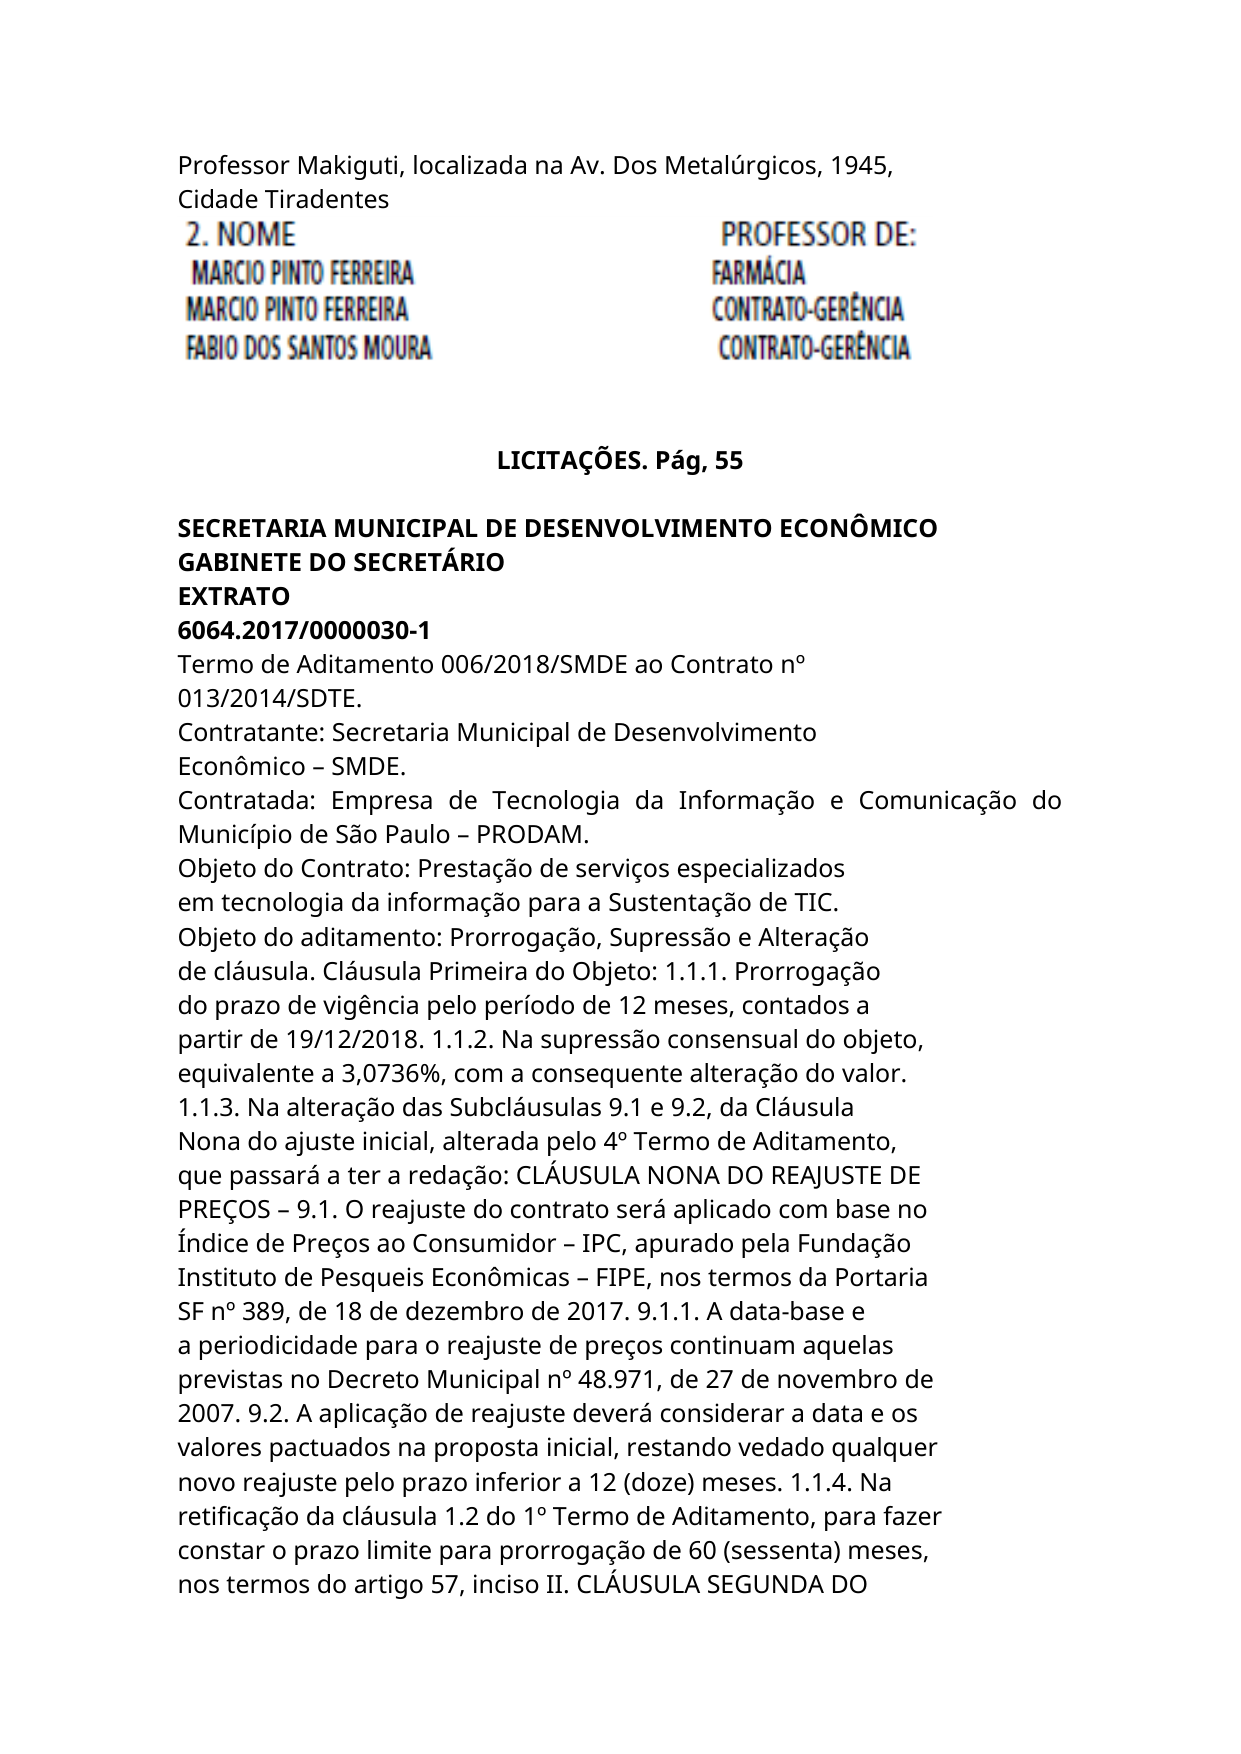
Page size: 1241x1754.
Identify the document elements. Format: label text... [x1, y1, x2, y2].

text do prazo de vigência pelo período de 12 meses, contados a [177, 987, 1063, 1021]
text Objeto do aditamento: Prorrogação, Supressão e Alteração [177, 919, 1063, 953]
text que passará a ter a redação: CLÁUSULA NONA DO REAJUSTE DE [177, 1158, 1063, 1192]
text valores pactuados na proposta inicial, restando vedado qualquer [177, 1430, 1063, 1464]
text Índice de Preços ao Consumidor – IPC, apurado pela Fundação [177, 1226, 1063, 1260]
text 1.1.3. Na alteração das Subcláusulas 9.1 e 9.2, da Cláusula [177, 1089, 1063, 1123]
text 2007. 9.2. A aplicação de reajuste deverá considerar a data e os [177, 1396, 1063, 1430]
text SF nº 389, de 18 de dezembro de 2017. 9.1.1. A data-base e [177, 1294, 1063, 1328]
text Objeto do Contrato: Prestação de serviços especializados [177, 851, 1063, 885]
text previstas no Decreto Municipal nº 48.971, de 27 de novembro de [177, 1362, 1063, 1396]
text Cidade Tiradentes [177, 182, 1063, 216]
text Professor Makiguti, localizada na Av. Dos Metalúrgicos, 1945, [177, 148, 1063, 182]
text equivalente a 3,0736%, com a consequente alteração do valor. [177, 1055, 1063, 1089]
text Instituto de Pesqueis Econômicas – FIPE, nos termos da Portaria [177, 1260, 1063, 1294]
text nos termos do artigo 57, inciso II. CLÁUSULA SEGUNDA DO [177, 1566, 1063, 1600]
text novo reajuste pelo prazo inferior a 12 (doze) meses. 1.1.4. Na [177, 1464, 1063, 1498]
text 6064.2017/0000030-1 [177, 613, 1063, 647]
text SECRETARIA MUNICIPAL DE DESENVOLVIMENTO ECONÔMICO [177, 510, 1063, 544]
text PREÇOS – 9.1. O reajuste do contrato será aplicado com base no [177, 1192, 1063, 1226]
text Nona do ajuste inicial, alterada pelo 4º Termo de Aditamento, [177, 1123, 1063, 1158]
text Contratada: Empresa de Tecnologia da Informação e Comunicação do Município de São Paulo – PRODAM. [177, 783, 1063, 851]
text LICITAÇÕES. Pág, 55 [177, 442, 1063, 476]
text partir de 19/12/2018. 1.1.2. Na supressão consensual do objeto, [177, 1021, 1063, 1055]
text constar o prazo limite para prorrogação de 60 (sessenta) meses, [177, 1532, 1063, 1566]
text em tecnologia da informação para a Sustentação de TIC. [177, 885, 1063, 919]
text 013/2014/SDTE. [177, 681, 1063, 715]
text GABINETE DO SECRETÁRIO [177, 544, 1063, 578]
text de cláusula. Cláusula Primeira do Objeto: 1.1.1. Prorrogação [177, 953, 1063, 987]
text Contratante: Secretaria Municipal de Desenvolvimento [177, 715, 1063, 749]
text a periodicidade para o reajuste de preços continuam aquelas [177, 1328, 1063, 1362]
text EXTRATO [177, 578, 1063, 613]
text Econômico – SMDE. [177, 749, 1063, 783]
text Termo de Aditamento 006/2018/SMDE ao Contrato nº [177, 647, 1063, 681]
text retificação da cláusula 1.2 do 1º Termo de Aditamento, para fazer [177, 1498, 1063, 1532]
